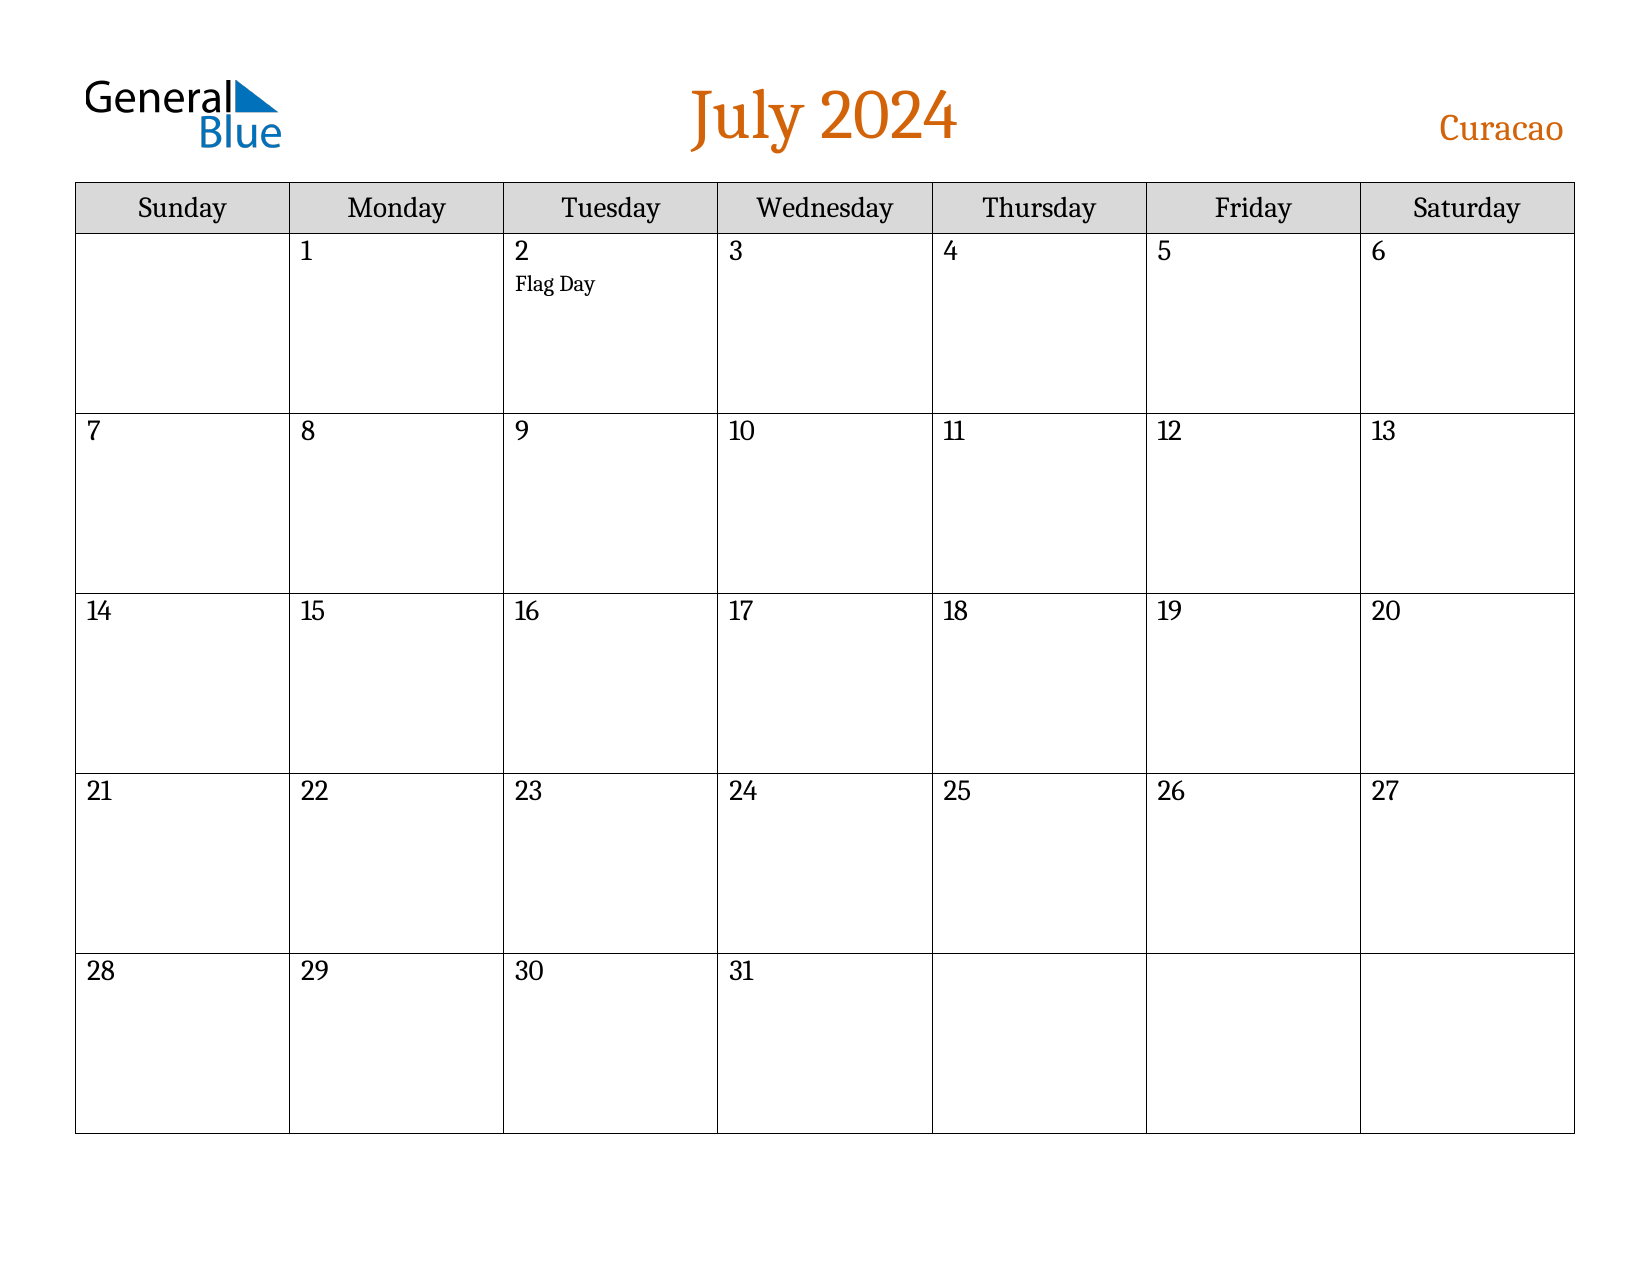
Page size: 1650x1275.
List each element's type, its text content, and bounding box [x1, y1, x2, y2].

table_cell [933, 450, 1146, 593]
table_cell 14 [76, 594, 289, 630]
table_cell 12 [1147, 414, 1360, 450]
table_cell [1147, 954, 1360, 990]
table_cell Friday [1147, 183, 1360, 233]
table_cell 6 [1361, 234, 1574, 270]
table_cell [1147, 810, 1360, 953]
table_cell [290, 810, 503, 953]
table_cell [1361, 450, 1574, 593]
table_cell 17 [718, 594, 932, 630]
table_cell [1361, 270, 1574, 413]
table_cell 15 [290, 594, 503, 630]
table_cell [1147, 990, 1360, 1133]
table_cell 8 [290, 414, 503, 450]
table_cell [76, 270, 289, 413]
table_cell 21 [76, 774, 289, 810]
table_cell 29 [290, 954, 503, 990]
table_cell [1147, 450, 1360, 593]
table_cell 16 [504, 594, 717, 630]
table_cell [1147, 270, 1360, 413]
table_cell [718, 450, 932, 593]
table_cell 10 [718, 414, 932, 450]
table_cell 24 [718, 774, 932, 810]
table_cell [1147, 630, 1360, 773]
table_cell 28 [76, 954, 289, 990]
table_cell [1361, 810, 1574, 953]
table_cell [76, 234, 289, 270]
table_cell [504, 810, 717, 953]
picture [86, 80, 281, 148]
table_header July 2024 [504, 75, 1146, 182]
table_cell 9 [504, 414, 717, 450]
table_cell [290, 270, 503, 413]
table_cell 22 [290, 774, 503, 810]
table_cell 4 [933, 234, 1146, 270]
table_cell Thursday [933, 183, 1146, 233]
table_cell [504, 630, 717, 773]
table_cell 31 [718, 954, 932, 990]
table_cell [718, 630, 932, 773]
table_cell [933, 270, 1146, 413]
table_cell 26 [1147, 774, 1360, 810]
table_cell 5 [1147, 234, 1360, 270]
table_cell 13 [1361, 414, 1574, 450]
table_cell [1361, 630, 1574, 773]
table_cell Saturday [1361, 183, 1574, 233]
table_cell 2 [504, 234, 717, 270]
table_cell Tuesday [504, 183, 717, 233]
table_cell 30 [504, 954, 717, 990]
table_cell [76, 810, 289, 953]
table_cell [504, 450, 717, 593]
table_cell [76, 990, 289, 1133]
table_cell Wednesday [718, 183, 932, 233]
table_cell 11 [933, 414, 1146, 450]
table_cell [933, 954, 1146, 990]
table_cell [718, 990, 932, 1133]
table_cell 25 [933, 774, 1146, 810]
table_cell [1361, 954, 1574, 990]
table_cell [76, 630, 289, 773]
table_cell 20 [1361, 594, 1574, 630]
table_cell Monday [290, 183, 503, 233]
table_cell [290, 630, 503, 773]
table_cell [718, 270, 932, 413]
table_cell 3 [718, 234, 932, 270]
table_header Curacao [1146, 75, 1574, 182]
table_cell 7 [76, 414, 289, 450]
table_cell 1 [290, 234, 503, 270]
table_header [76, 75, 503, 182]
table_cell [718, 810, 932, 953]
table_cell [933, 990, 1146, 1133]
table_cell [933, 810, 1146, 953]
table_cell [76, 450, 289, 593]
table_cell 18 [933, 594, 1146, 630]
table_cell 23 [504, 774, 717, 810]
table_cell [933, 630, 1146, 773]
table_cell [290, 990, 503, 1133]
table_cell [290, 450, 503, 593]
table_cell [1361, 990, 1574, 1133]
table_cell Sunday [76, 183, 289, 233]
table_cell 19 [1147, 594, 1360, 630]
table_cell Flag Day [504, 270, 717, 413]
table_cell 27 [1361, 774, 1574, 810]
table_cell [504, 990, 717, 1133]
